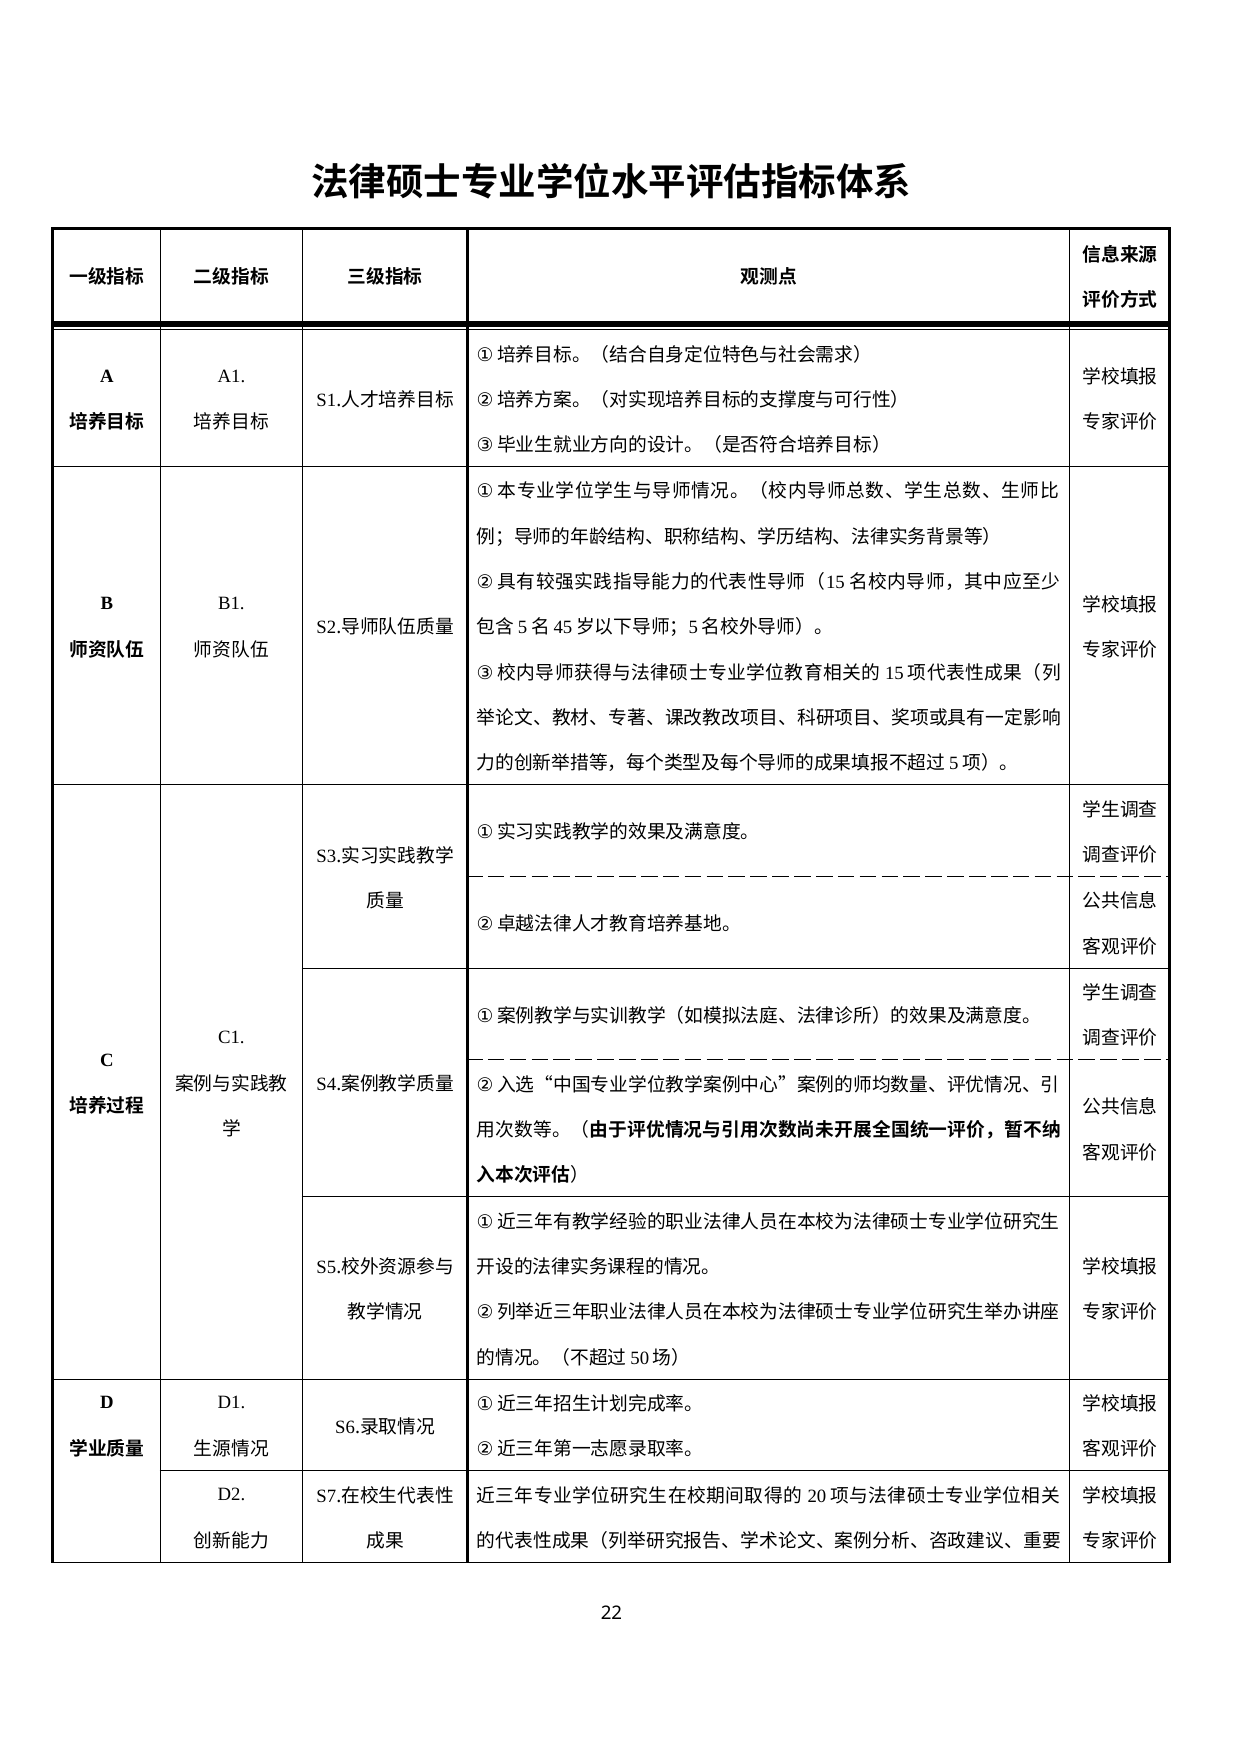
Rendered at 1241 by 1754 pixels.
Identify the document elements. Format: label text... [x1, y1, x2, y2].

table_cell ②卓越法律人才教育培养基地。 [469, 876, 1069, 968]
table_cell ②入选“中国专业学位教学案例中心”案例的师均数量、评优情况、引用次数等。（由于评优情况与引用次数尚未开展全国统一评价，暂不纳入本次评估） [469, 1059, 1069, 1196]
table_cell 公共信息 客观评价 [1070, 876, 1168, 968]
table_cell A1. 培养目标 [161, 330, 302, 466]
table_cell C1. 案例与实践教学 [161, 785, 302, 1378]
table_cell S3.实习实践教学质量 [303, 785, 466, 968]
table_cell 学校填报 专家评价 [1070, 330, 1168, 466]
table_cell ①实习实践教学的效果及满意度。 [469, 785, 1069, 876]
table_cell S5.校外资源参与教学情况 [303, 1197, 466, 1378]
table_cell D1. 生源情况 [161, 1380, 302, 1470]
table_cell 学校填报 专家评价 [1070, 467, 1168, 784]
table_cell ①近三年招生计划完成率。 ②近三年第一志愿录取率。 [469, 1380, 1069, 1470]
table_cell S2.导师队伍质量 [303, 467, 466, 784]
table_cell D 学业质量 [54, 1380, 160, 1562]
table_cell C 培养过程 [54, 785, 160, 1378]
table_cell 学校填报 专家评价 [1070, 1197, 1168, 1378]
table_cell 学生调查 调查评价 [1070, 969, 1168, 1059]
table_header 一级指标 [54, 230, 160, 321]
table_cell 学生调查 调查评价 [1070, 785, 1168, 876]
table_cell ①案例教学与实训教学（如模拟法庭、法律诊所）的效果及满意度。 [469, 969, 1069, 1059]
table_cell 学校填报 客观评价 [1070, 1380, 1168, 1470]
text 法律硕士专业学位水平评估指标体系 [159, 134, 1063, 224]
table_header 二级指标 [161, 230, 302, 321]
table_header 观测点 [469, 230, 1069, 321]
table_cell S1.人才培养目标 [303, 330, 466, 466]
table_cell 学校填报 专家评价 [1070, 1471, 1168, 1562]
table_header 三级指标 [303, 230, 466, 321]
table_cell D2. 创新能力 [161, 1471, 302, 1562]
table_cell ①培养目标。（结合自身定位特色与社会需求） ②培养方案。（对实现培养目标的支撑度与可行性） ③毕业生就业方向的设计。（是否符合培养目标） [469, 330, 1069, 466]
table_cell A 培养目标 [54, 330, 160, 466]
table_cell B 师资队伍 [54, 467, 160, 784]
table_cell ①近三年有教学经验的职业法律人员在本校为法律硕士专业学位研究生开设的法律实务课程的情况。 ②列举近三年职业法律人员在本校为法律硕士专业学位研究生举办讲座的情况。（不超过50场） [469, 1197, 1069, 1378]
table_cell S6.录取情况 [303, 1380, 466, 1470]
table_header 信息来源 评价方式 [1070, 230, 1168, 321]
table_cell 公共信息 客观评价 [1070, 1059, 1168, 1196]
table_cell ①本专业学位学生与导师情况。（校内导师总数、学生总数、生师比例；导师的年龄结构、职称结构、学历结构、法律实务背景等） ②具有较强实践指导能力的代表性导师（15名校内导师，其中应至少包含5名45岁以下导师；5名校外导师）。 ③校内导师获得与法律硕士专业学位教育相关的15项代表性成果（列举论文、教材、专著、课改教改项目、科研项目、奖项或具有一定影响力的创新举措等，每个类型及每个导师的成果填报不超过5项）。 [469, 467, 1069, 784]
table_cell S7.在校生代表性成果 [303, 1471, 466, 1562]
table_cell B1. 师资队伍 [161, 467, 302, 784]
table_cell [469, 1471, 1069, 1562]
table_cell S4.案例教学质量 [303, 969, 466, 1196]
